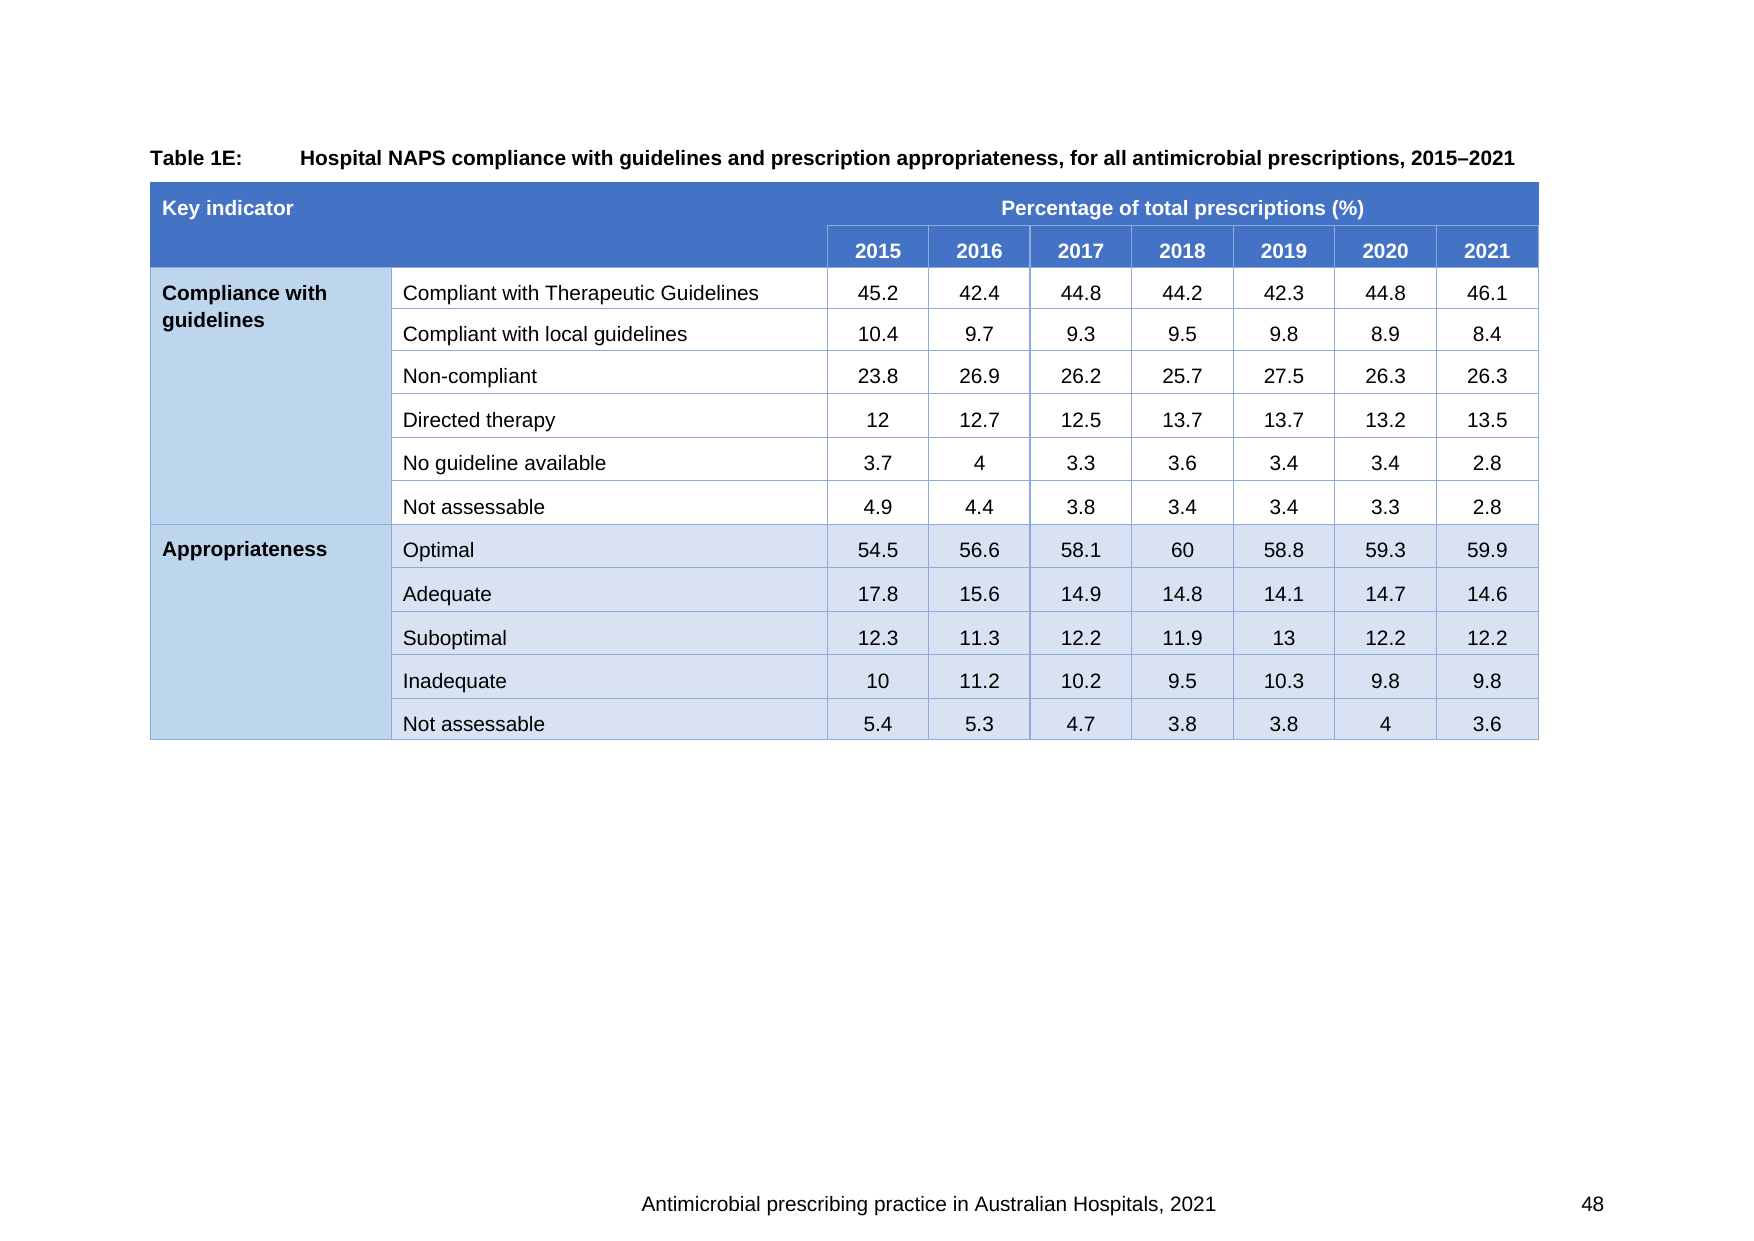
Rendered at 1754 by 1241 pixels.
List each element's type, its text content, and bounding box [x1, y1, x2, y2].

table_cell 2017 [1031, 226, 1131, 267]
table_cell Compliant with Therapeutic Guidelines [392, 268, 827, 308]
table_cell 2015 [828, 226, 928, 267]
table_cell 44.2 [1132, 268, 1233, 308]
table_cell 12.2 [1437, 612, 1538, 654]
table_cell 5.4 [828, 699, 928, 739]
table_header Key indicator [151, 183, 827, 267]
table_cell 12.2 [1031, 612, 1131, 654]
table_cell Inadequate [392, 655, 827, 698]
table_cell 14.6 [1437, 568, 1538, 611]
table_cell 23.8 [828, 351, 928, 393]
table_cell Suboptimal [392, 612, 827, 654]
table_cell Non-compliant [392, 351, 827, 393]
table_cell 56.6 [929, 525, 1029, 567]
table_cell 27.5 [1234, 351, 1334, 393]
table_cell 2.8 [1437, 438, 1538, 480]
table_cell 3.4 [1335, 438, 1436, 480]
table_cell 4 [1335, 699, 1436, 739]
table_cell 14.7 [1335, 568, 1436, 611]
table_cell 13.7 [1132, 394, 1233, 437]
table_cell 9.8 [1234, 309, 1334, 349]
table_cell Directed therapy [392, 394, 827, 437]
table_cell 2020 [1335, 226, 1436, 267]
table_cell 9.8 [1437, 655, 1538, 698]
table_cell 10 [828, 655, 928, 698]
table_cell 17.8 [828, 568, 928, 611]
table_cell 2021 [1437, 226, 1538, 267]
table_cell 3.8 [1132, 699, 1233, 739]
table_cell 44.8 [1335, 268, 1436, 308]
table_cell 2019 [1234, 226, 1334, 267]
table_cell 5.3 [929, 699, 1029, 739]
table_cell 3.4 [1132, 481, 1233, 524]
table_cell 10.3 [1234, 655, 1334, 698]
table_header Percentage of total prescriptions (%) [827, 183, 1538, 225]
table_cell 2016 [929, 226, 1029, 267]
table_cell 8.4 [1437, 309, 1538, 349]
table_cell 26.3 [1437, 351, 1538, 393]
table_cell 8.9 [1335, 309, 1436, 349]
table_cell Adequate [392, 568, 827, 611]
table_cell 11.3 [929, 612, 1029, 654]
table_cell 4.9 [828, 481, 928, 524]
table_cell 3.6 [1437, 699, 1538, 739]
table_cell 13.7 [1234, 394, 1334, 437]
table_cell 3.8 [1234, 699, 1334, 739]
table_cell 3.3 [1031, 438, 1131, 480]
table_cell Not assessable [392, 699, 827, 739]
table_cell 13.2 [1335, 394, 1436, 437]
table_cell 42.4 [929, 268, 1029, 308]
table_cell 14.9 [1031, 568, 1131, 611]
table_cell 3.4 [1234, 481, 1334, 524]
table_cell 12.5 [1031, 394, 1131, 437]
table_cell 54.5 [828, 525, 928, 567]
table_cell Compliance with guidelines [151, 268, 391, 524]
table_cell Optimal [392, 525, 827, 567]
table_cell 13 [1234, 612, 1334, 654]
table_cell 11.9 [1132, 612, 1233, 654]
table_cell 26.9 [929, 351, 1029, 393]
table_cell 4.7 [1031, 699, 1131, 739]
table_cell 59.9 [1437, 525, 1538, 567]
table_cell 9.5 [1132, 309, 1233, 349]
table_cell 26.3 [1335, 351, 1436, 393]
table_cell 59.3 [1335, 525, 1436, 567]
table_cell Compliant with local guidelines [392, 309, 827, 349]
table_cell Not assessable [392, 481, 827, 524]
table_cell 2.8 [1437, 481, 1538, 524]
table_cell 58.8 [1234, 525, 1334, 567]
table_cell 3.8 [1031, 481, 1131, 524]
table_cell 9.7 [929, 309, 1029, 349]
table_cell 10.4 [828, 309, 928, 349]
table_cell 9.3 [1031, 309, 1131, 349]
table_cell 15.6 [929, 568, 1029, 611]
table_cell Appropriateness [151, 525, 391, 739]
table_cell 3.6 [1132, 438, 1233, 480]
table_cell 12.3 [828, 612, 928, 654]
table_cell 26.2 [1031, 351, 1131, 393]
table_cell 9.5 [1132, 655, 1233, 698]
table_cell 11.2 [929, 655, 1029, 698]
table_cell 3.3 [1335, 481, 1436, 524]
text Table 1E: Hospital NAPS compliance with guidelines and prescription appropriateness, for all antimicrobial prescriptions, 2015–2021 [150, 145, 1604, 169]
table_cell No guideline available [392, 438, 827, 480]
table_cell 25.7 [1132, 351, 1233, 393]
table_cell 3.4 [1234, 438, 1334, 480]
table_cell 2018 [1132, 226, 1233, 267]
table_cell 4.4 [929, 481, 1029, 524]
table_cell 10.2 [1031, 655, 1131, 698]
table_cell 12.2 [1335, 612, 1436, 654]
table_cell 12 [828, 394, 928, 437]
table_cell 12.7 [929, 394, 1029, 437]
table_cell 4 [929, 438, 1029, 480]
table_cell 14.8 [1132, 568, 1233, 611]
table_cell 13.5 [1437, 394, 1538, 437]
table_cell 9.8 [1335, 655, 1436, 698]
table_cell 3.7 [828, 438, 928, 480]
table_cell 46.1 [1437, 268, 1538, 308]
table_cell 45.2 [828, 268, 928, 308]
table_cell 42.3 [1234, 268, 1334, 308]
table_cell 14.1 [1234, 568, 1334, 611]
table_cell 58.1 [1031, 525, 1131, 567]
table_cell 60 [1132, 525, 1233, 567]
table_cell 44.8 [1031, 268, 1131, 308]
